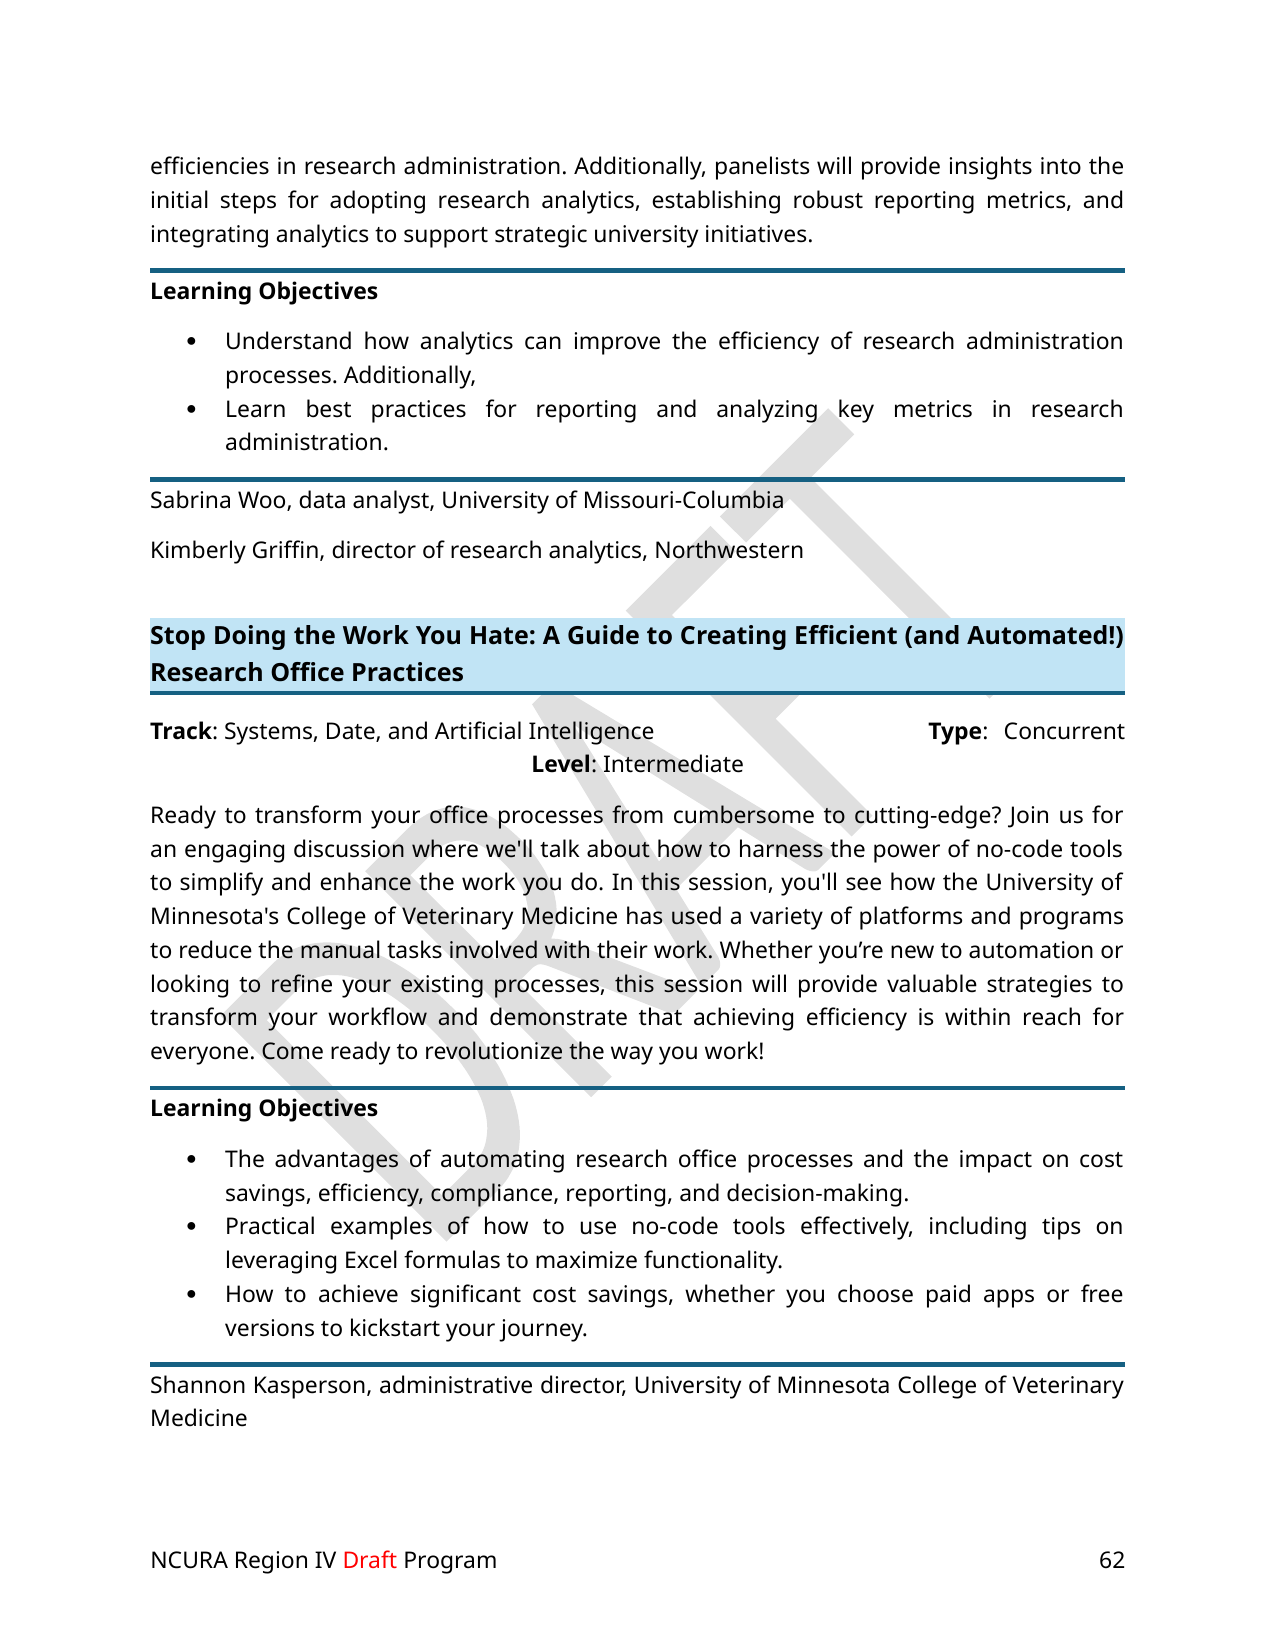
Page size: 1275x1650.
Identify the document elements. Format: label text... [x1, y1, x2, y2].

subtitle Stop Doing the Work You Hate: A Guide to Creating Efficient (and Automated!) Research Office Practices [150, 618, 1125, 691]
list The advantages of automating research office processes and the impact on cost savings, efficiency, compliance, reporting, and decision-making. [187, 1143, 1125, 1208]
subtitle Learning Objectives [150, 273, 1125, 306]
list Learn best practices for reporting and analyzing key metrics in research administration. [187, 393, 1125, 458]
list How to achieve significant cost savings, whether you choose paid apps or free versions to kickstart your journey. [187, 1278, 1125, 1343]
list Understand how analytics can improve the efficiency of research administration processes. Additionally, [187, 325, 1125, 390]
text Sabrina Woo, data analyst, University of Missouri-Columbia [150, 482, 1125, 515]
subtitle Learning Objectives [150, 1090, 1125, 1123]
text Shannon Kasperson, administrative director, University of Minnesota College of Veterinary Medicine [150, 1367, 1125, 1434]
text Ready to transform your office processes from cumbersome to cutting-edge? Join us for an engaging discussion where we'll talk about how to harness the power of no-code tools to simplify and enhance the work you do. In this session, you'll see how the University of Minnesota's College of Veterinary Medicine has used a variety of platforms and programs to reduce the manual tasks involved with their work. Whether you’re new to automation or looking to refine your existing processes, this session will provide valuable strategies to transform your workflow and demonstrate that achieving efficiency is within reach for everyone. Come ready to revolutionize the way you work! [150, 799, 1125, 1066]
text Track: Systems, Date, and Artificial Intelligence Type: Concurrent Level: Intermediate [150, 715, 1125, 780]
list Practical examples of how to use no-code tools effectively, including tips on leveraging Excel formulas to maximize functionality. [187, 1210, 1125, 1275]
text Kimberly Griffin, director of research analytics, Northwestern [150, 534, 1125, 565]
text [150, 150, 1125, 249]
